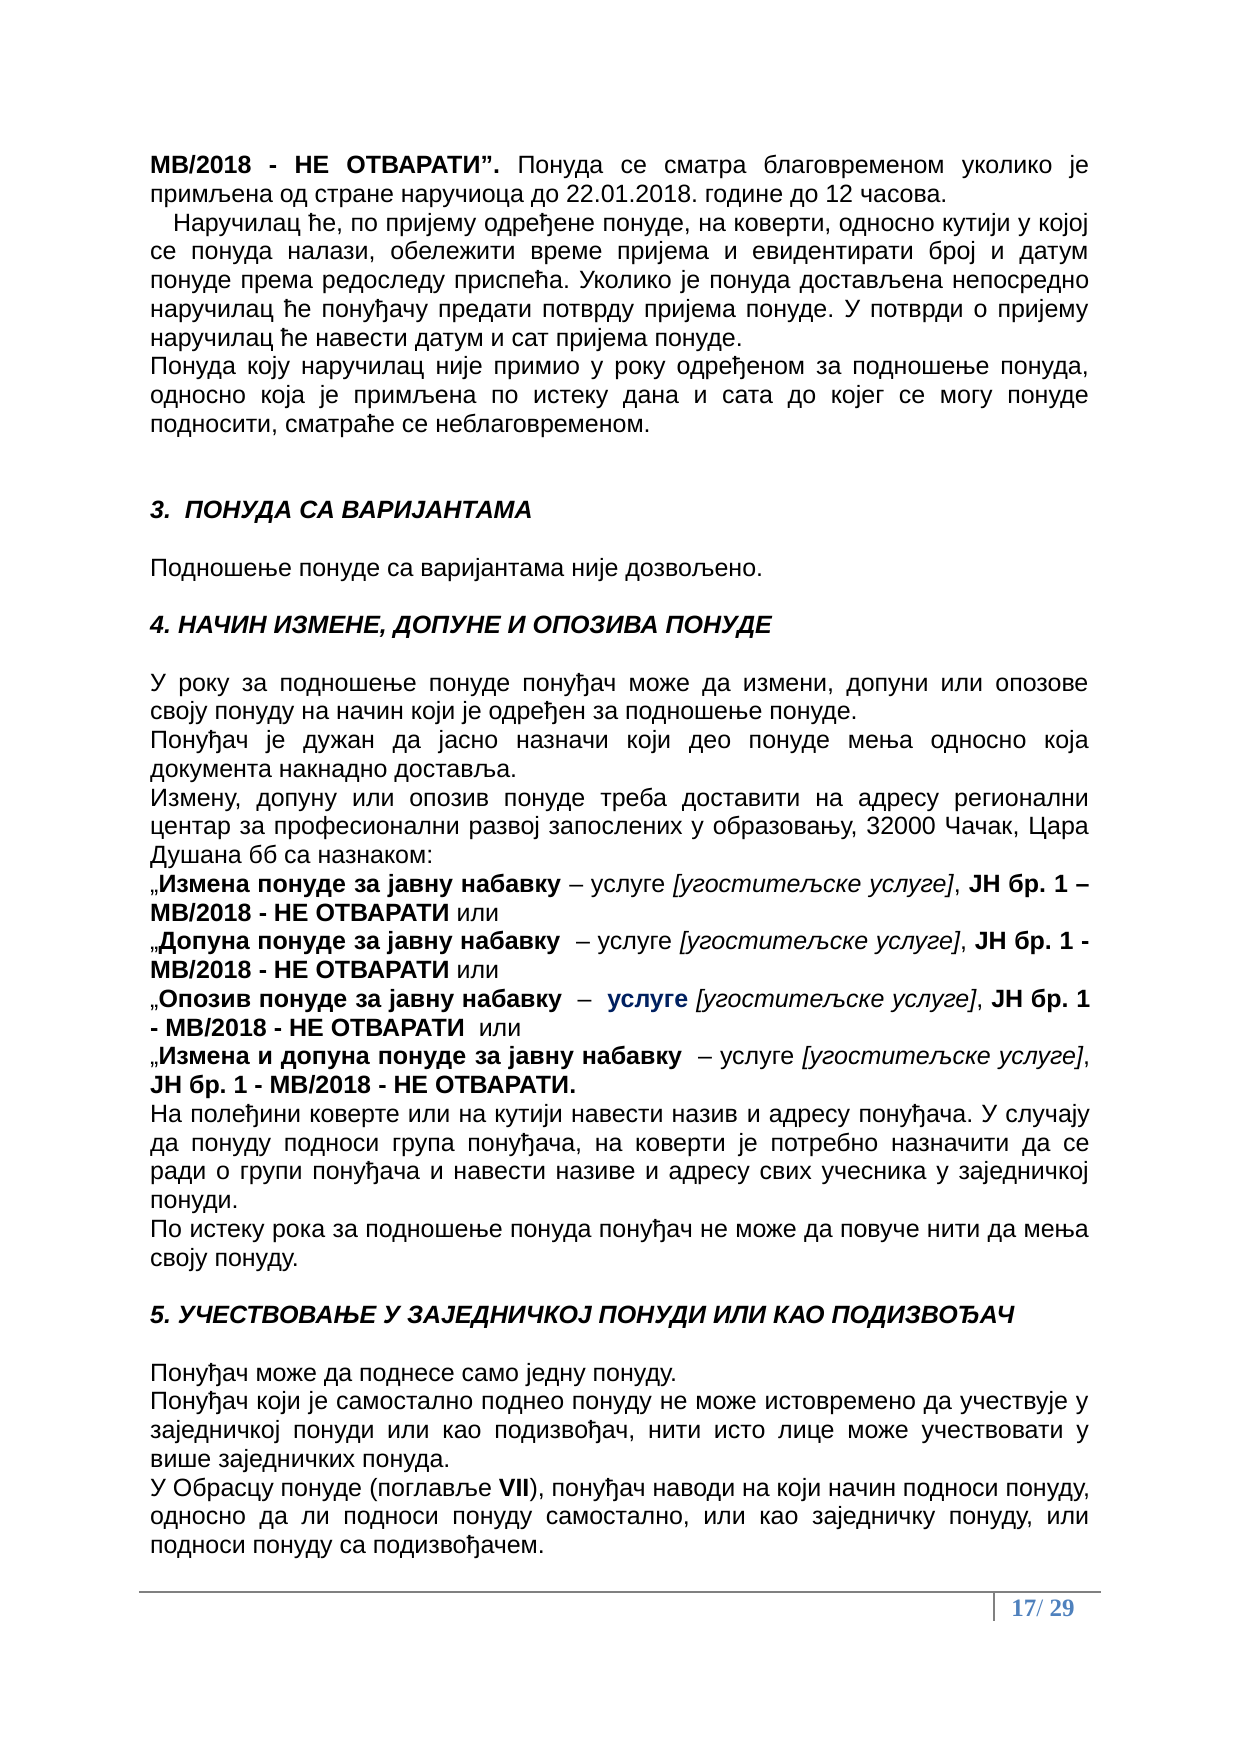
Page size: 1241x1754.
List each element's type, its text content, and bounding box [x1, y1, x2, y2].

text 5. УЧЕСТВОВАЊЕ У ЗАЈЕДНИЧКОЈ ПОНУДИ ИЛИ КАО ПОДИЗВОЂАЧ [150, 1300, 1090, 1329]
text По истеку рока за подношење понуда понуђач не може да повуче нити да мења своју понуду. [150, 1214, 1090, 1271]
text Подношење понуде са варијантама није дозвољено. [150, 552, 1090, 581]
text Понуда коју наручилац није примио у року одређеном за подношење понуда, односно која је примљена по истеку дана и сата до којег се могу понуде подносити, сматраће се неблаговременом. [150, 351, 1090, 437]
text Наручилац ће, по пријему одређене понуде, на коверти, односно кутији у којој се понуда налази, обележити време пријема и евидентирати број и датум понуде према редоследу приспећа. Уколико је понуда достављена непосредно наручилац ће понуђачу предати потврду пријема понуде. У потврди о пријему наручилац ће навести датум и сат пријема понуде. [150, 207, 1090, 351]
text „Измена понуде за јавну набавку – услуге [угоститељске услуге], ЈН бр. 1 – МВ/2018 - НЕ ОТВАРАТИ или [150, 869, 1090, 926]
text На полеђини коверте или на кутији навести назив и адресу понуђача. У случају да понуду подноси група понуђача, на коверти је потребно назначити да се ради о групи понуђача и навести називе и адресу свих учесника у заједничкој понуди. [150, 1099, 1090, 1214]
text 4. НАЧИН ИЗМЕНЕ, ДОПУНЕ И ОПОЗИВА ПОНУДЕ [150, 610, 1090, 639]
text 3. ПОНУДА СА ВАРИЈАНТАМА [150, 495, 1090, 524]
text Измену, допуну или опозив понуде треба доставити на адресу регионални центар за професионални развој запослених у образовању, 32000 Чачак, Цара Душана бб са назнаком: [150, 782, 1090, 869]
text Понуђач који је самостално поднео понуду не може истовремено да учествује у заједничкој понуди или као подизвођач, нити исто лице може учествовати у више заједничких понуда. [150, 1386, 1090, 1472]
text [150, 150, 1090, 207]
text „Допуна понуде за јавну набавку – услуге [угоститељске услуге], ЈН бр. 1 - МВ/2018 - НЕ ОТВАРАТИ или [150, 926, 1090, 984]
text У Обрасцу понуде (поглавље VII), понуђач наводи на који начин подноси понуду, односно да ли подноси понуду самостално, или као заједничку понуду, или подноси понуду са подизвођачем. [150, 1472, 1090, 1559]
text Понуђач је дужан да јасно назначи који део понуде мења односно која документа накнадно доставља. [150, 725, 1090, 782]
text „Измена и допуна понуде за јавну набавку – услуге [угоститељске услуге], ЈН бр. 1 - МВ/2018 - НЕ ОТВАРАТИ. [150, 1041, 1090, 1099]
text „Опозив понуде за јавну набавку – услуге [угоститељске услуге], ЈН бр. 1 - МВ/2018 - НЕ ОТВАРАТИ или [150, 984, 1090, 1041]
text Понуђач може да поднесе само једну понуду. [150, 1357, 1090, 1386]
text У року за подношење понуде понуђач може да измени, допуни или опозове своју понуду на начин који је одређен за подношење понуде. [150, 667, 1090, 725]
